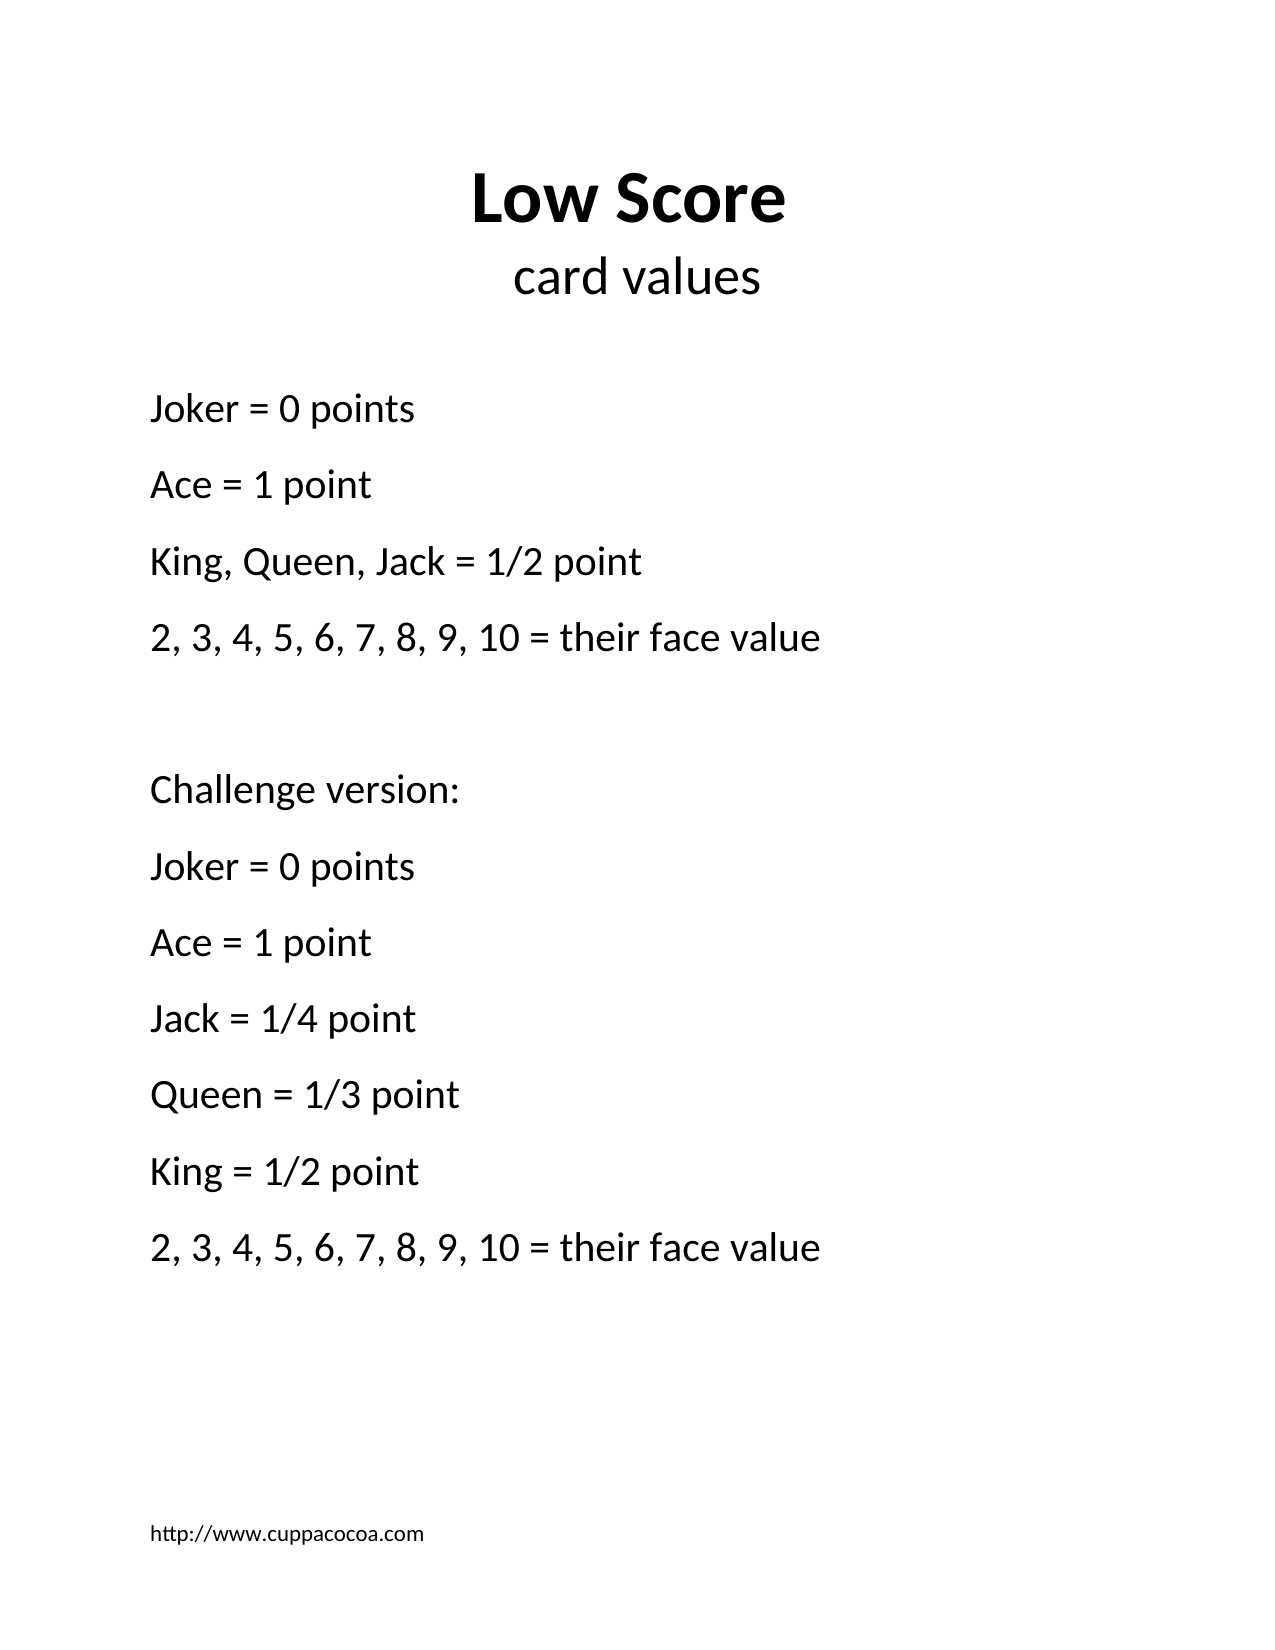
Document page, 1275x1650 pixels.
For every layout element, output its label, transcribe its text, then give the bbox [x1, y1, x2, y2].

text Joker = 0 points Ace = 1 point Jack = 1/4 point [150, 839, 1125, 1043]
text Queen = 1/3 point [150, 1068, 1125, 1119]
text King = 1/2 point 2, 3, 4, 5, 6, 7, 8, 9, 10 = their face value [150, 1144, 1125, 1272]
text Low Score card values [150, 150, 1125, 308]
text Joker = 0 points Ace = 1 point King, Queen, Jack = 1/2 point 2, 3, 4, 5, 6, 7, 8, 9, 10 = their face value [150, 328, 1125, 662]
text Challenge version: [150, 763, 1125, 814]
